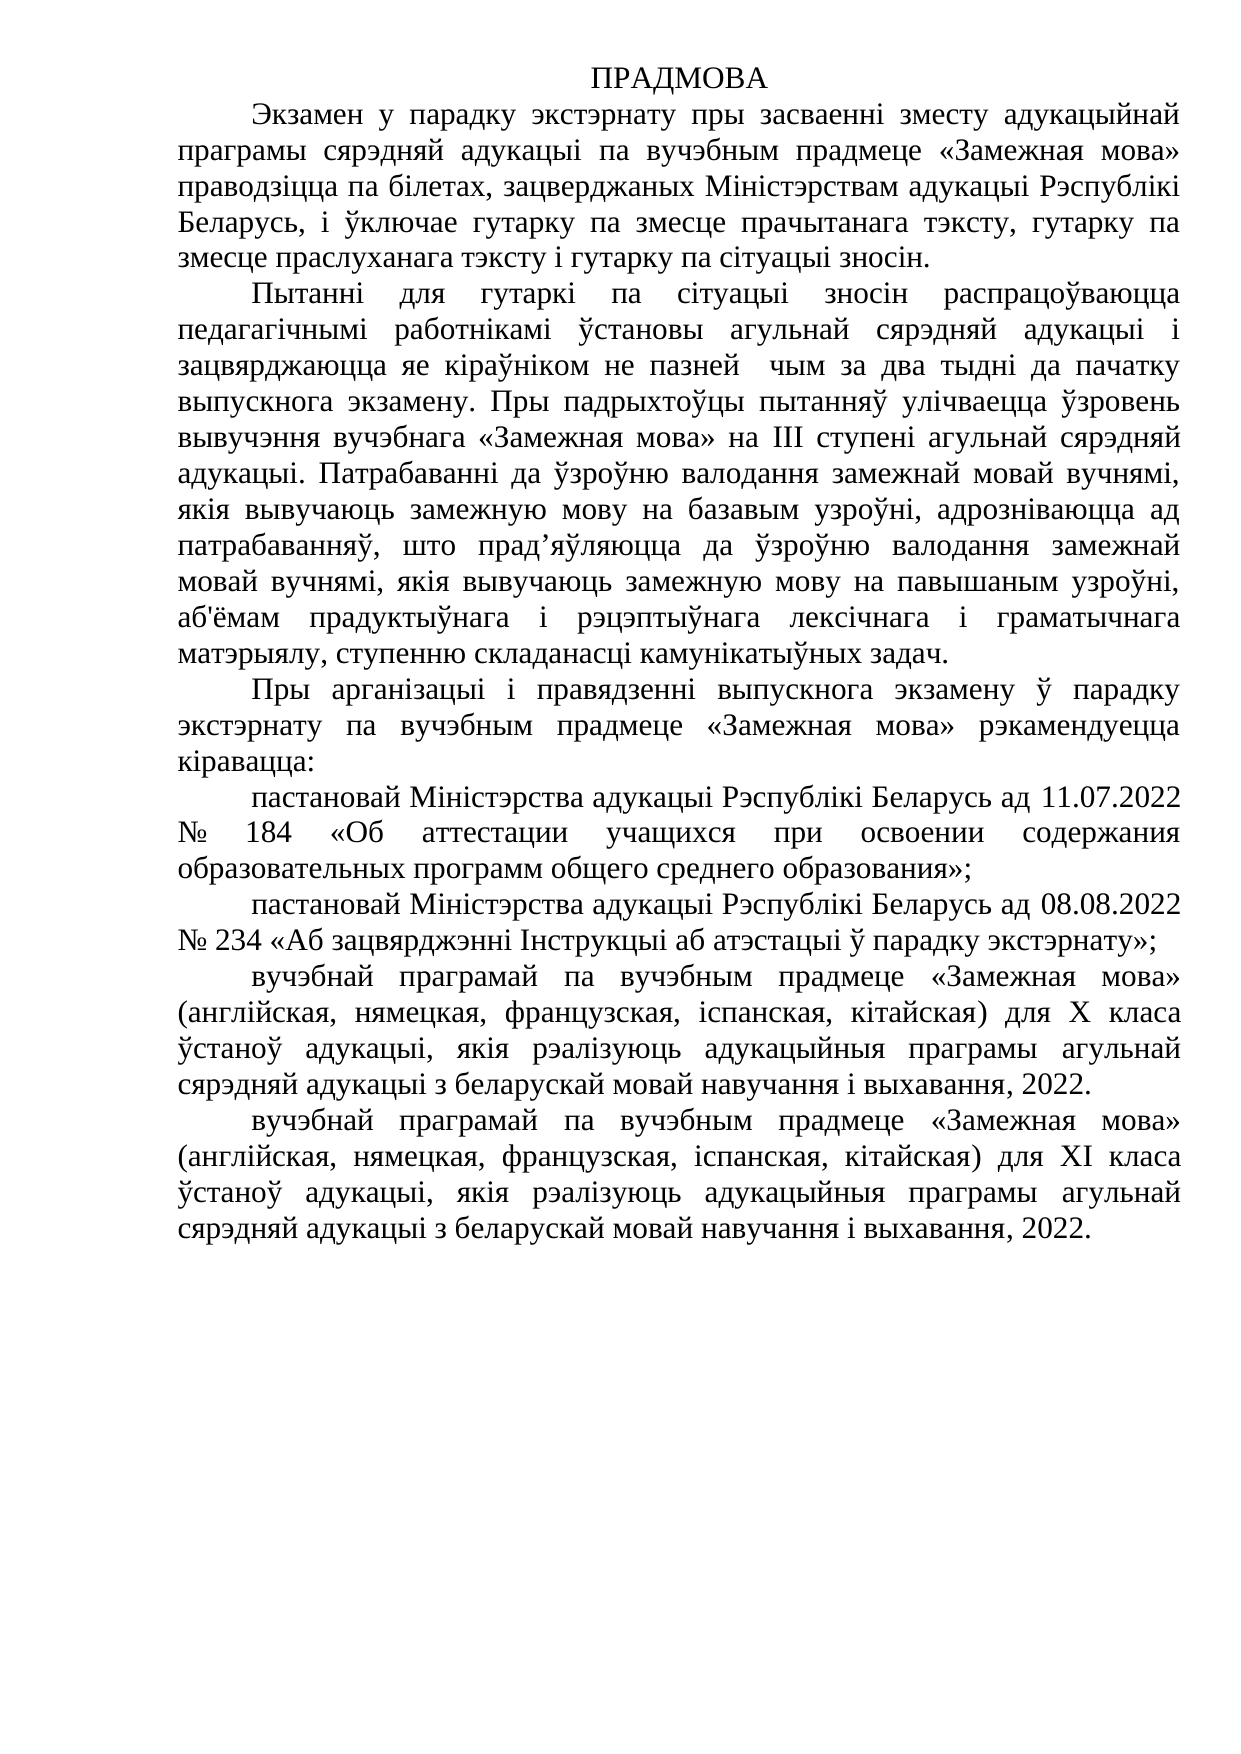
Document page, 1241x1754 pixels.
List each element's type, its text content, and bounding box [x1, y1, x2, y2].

text вучэбнай праграмай па вучэбным прадмеце «Замежная мова» (англійская, нямецкая, французская, іспанская, кітайская) для XІ класа ўстаноў адукацыі, якія рэалізуюць адукацыйныя праграмы агульнай сярэдняй адукацыі з беларускай мовай навучання і выхавання, 2022. [177, 1101, 1181, 1245]
text Пытанні для гутаркі па сітуацыі зносін распрацоўваюцца педагагічнымі работнікамі ўстановы агульнай сярэдняй адукацыі і зацвярджаюцца яе кіраўніком не пазней чым за два тыдні да пачатку выпускнога экзамену. Пры падрыхтоўцы пытанняў улічваецца ўзровень вывучэння вучэбнага «Замежная мова» на III ступені агульнай сярэдняй адукацыі. Патрабаванні да ўзроўню валодання замежнай мовай вучнямі, якія вывучаюць замежную мову на базавым узроўні, адрозніваюцца ад патрабаванняў, што прад’яўляюцца да ўзроўню валодання замежнай мовай вучнямі, якія вывучаюць замежную мову на павышаным узроўні, аб'ёмам прадуктыўнага і рэцэптыўнага лексічнага і граматычнага матэрыялу, ступенню складанасці камунікатыўных задач. [177, 275, 1181, 670]
text Экзамен у парадку экстэрнату пры засваенні зместу адукацыйнай праграмы сярэдняй адукацыі па вучэбным прадмеце «Замежная мова» праводзіцца па білетах, зацверджаных Міністэрствам адукацыі Рэспублікі Беларусь, і ўключае гутарку па змесце прачытанага тэксту, гутарку па змесце праслуханага тэксту і гутарку па сітуацыі зносін. [177, 95, 1181, 275]
text ПРАДМОВА [177, 59, 1181, 95]
text пастановай Міністэрства адукацыі Рэспублікі Беларусь ад 08.08.2022 № 234 «Аб зацвярджэнні Інструкцыі аб атэстацыі ў парадку экстэрнату»; [177, 886, 1181, 957]
text Пры арганізацыі і правядзенні выпускнога экзамену ў парадку экстэрнату па вучэбным прадмеце «Замежная мова» рэкамендуецца кіравацца: [177, 670, 1181, 778]
text пастановай Міністэрства адукацыі Рэспублікі Беларусь ад 11.07.2022 № 184 «Об аттестации учащихся при освоении содержания образовательных программ общего среднего образования»; [177, 778, 1181, 886]
text вучэбнай праграмай па вучэбным прадмеце «Замежная мова» (англійская, нямецкая, французская, іспанская, кітайская) для X класа ўстаноў адукацыі, якія рэалізуюць адукацыйныя праграмы агульнай сярэдняй адукацыі з беларускай мовай навучання і выхавання, 2022. [177, 957, 1181, 1101]
